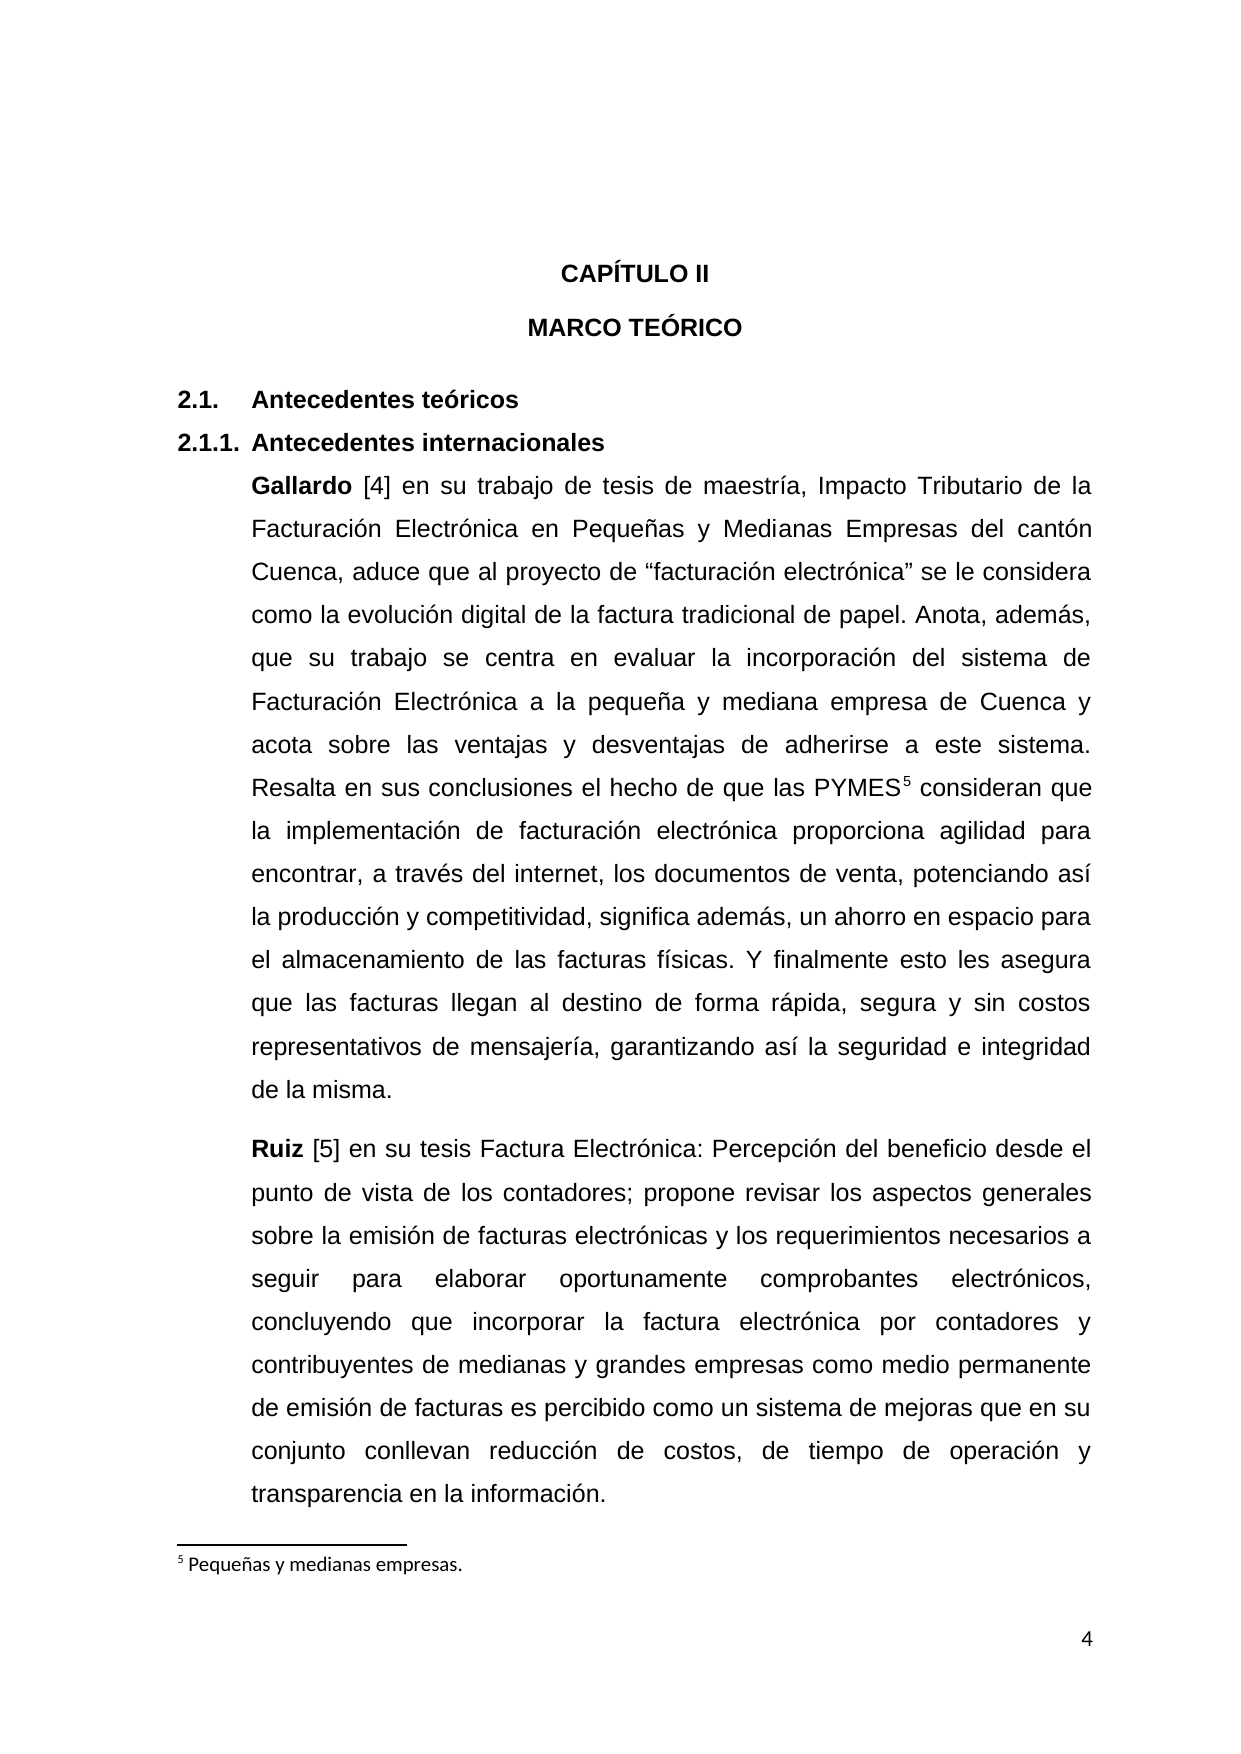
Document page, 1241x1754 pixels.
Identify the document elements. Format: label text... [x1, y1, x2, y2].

list Antecedentes teóricos [177, 384, 1092, 413]
list Antecedentes internacionales [177, 428, 1092, 456]
subtitle MARCO TEÓRICO [177, 313, 1092, 341]
text Ruiz en su tesis Factura Electrónica: Percepción del beneficio desde el punto de vista de los contadores; propone revisar los aspectos generales sobre la emisión de facturas electrónicas y los requerimientos necesarios a seguir para elaborar oportunamente comprobantes electrónicos, concluyendo que incorporar la factura electrónica por contadores y contribuyentes de medianas y grandes empresas como medio permanente de emisión de facturas es percibido como un sistema de mejoras que en su conjunto conllevan reducción de costos, de tiempo de operación y transparencia en la información. [251, 1134, 1092, 1508]
list Gallardo en su trabajo de tesis de maestría, Impacto Tributario de la Facturación Electrónica en Pequeñas y Medianas Empresas del cantón Cuenca, aduce que al proyecto de “facturación electrónica” se le considera como la evolución digital de la factura tradicional de papel. Anota, además, que su trabajo se centra en evaluar la incorporación del sistema de Facturación Electrónica a la pequeña y mediana empresa de Cuenca y acota sobre las ventajas y desventajas de adherirse a este sistema. Resalta en sus conclusiones el hecho de que las PYMES consideran que la implementación de facturación electrónica proporciona agilidad para encontrar, a través del internet, los documentos de venta, potenciando así la producción y competitividad, significa además, un ahorro en espacio para el almacenamiento de las facturas físicas. Y finalmente esto les asegura que las facturas llegan al destino de forma rápida, segura y sin costos representativos de mensajería, garantizando así la seguridad e integridad de la misma. [251, 471, 1092, 1103]
subtitle CAPÍTULO II [177, 259, 1092, 288]
